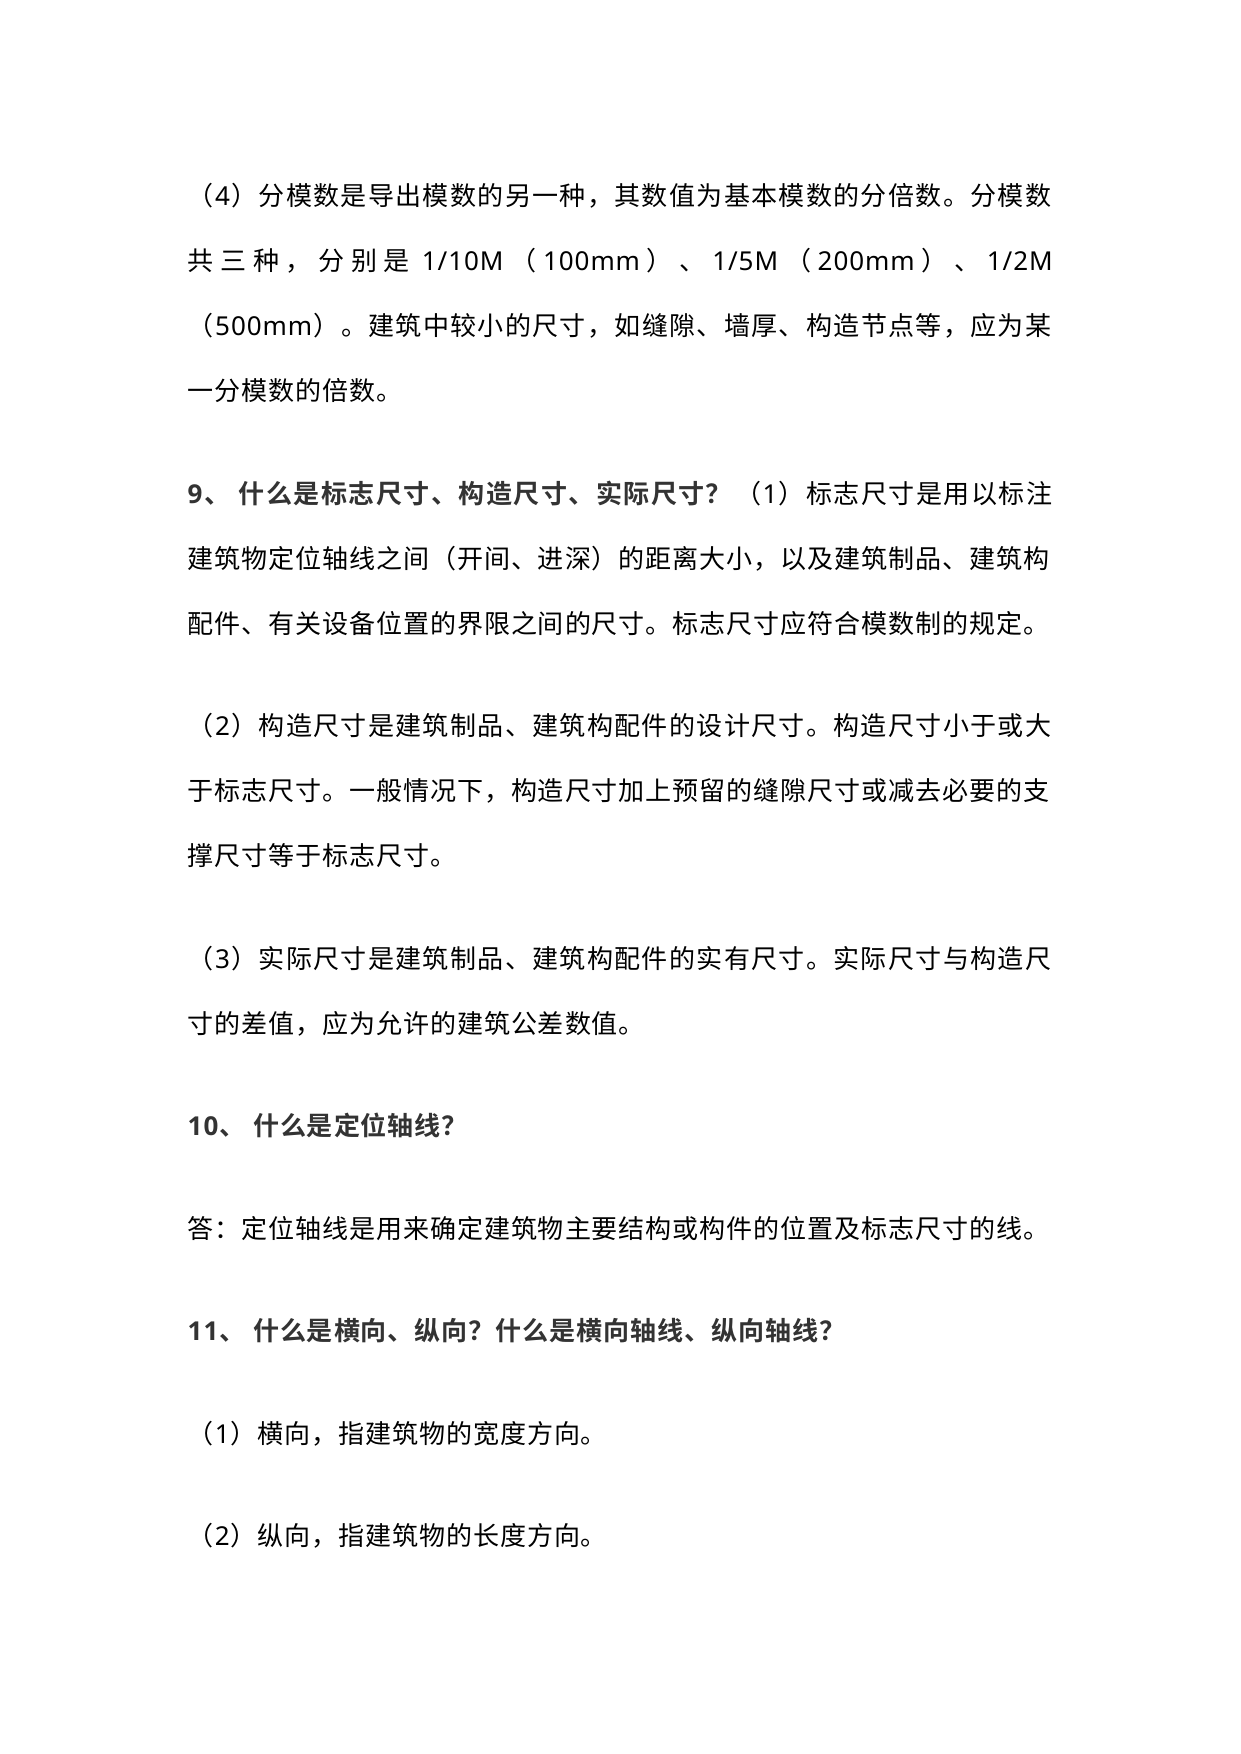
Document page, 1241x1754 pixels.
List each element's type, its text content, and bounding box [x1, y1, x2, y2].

text （3）实际尺寸是建筑制品、建筑构配件的实有尺寸。实际尺寸与构造尺寸的差值，应为允许的建筑公差数值。 [187, 924, 1053, 1054]
text 11、 什么是横向、纵向？什么是横向轴线、纵向轴线？ [187, 1297, 1053, 1362]
text （2）纵向，指建筑物的长度方向。 [187, 1502, 1053, 1567]
text 10、 什么是定位轴线？ [187, 1092, 1053, 1157]
text （2）构造尺寸是建筑制品、建筑构配件的设计尺寸。构造尺寸小于或大于标志尺寸。一般情况下，构造尺寸加上预留的缝隙尺寸或减去必要的支撑尺寸等于标志尺寸。 [187, 692, 1053, 887]
text （4）分模数是导出模数的另一种，其数值为基本模数的分倍数。分模数共三种，分别是1/10M（100mm）、1/5M（200mm）、1/2M （500mm）。建筑中较小的尺寸，如缝隙、墙厚、构造节点等，应为某一分模数的倍数。 [187, 162, 1053, 422]
text 9、 什么是标志尺寸、构造尺寸、实际尺寸？（1）标志尺寸是用以标注建筑物定位轴线之间（开间、进深）的距离大小，以及建筑制品、建筑构配件、有关设备位置的界限之间的尺寸。标志尺寸应符合模数制的规定。 [187, 459, 1053, 654]
text （1）横向，指建筑物的宽度方向。 [187, 1399, 1053, 1464]
text 答：定位轴线是用来确定建筑物主要结构或构件的位置及标志尺寸的线。 [187, 1194, 1053, 1259]
